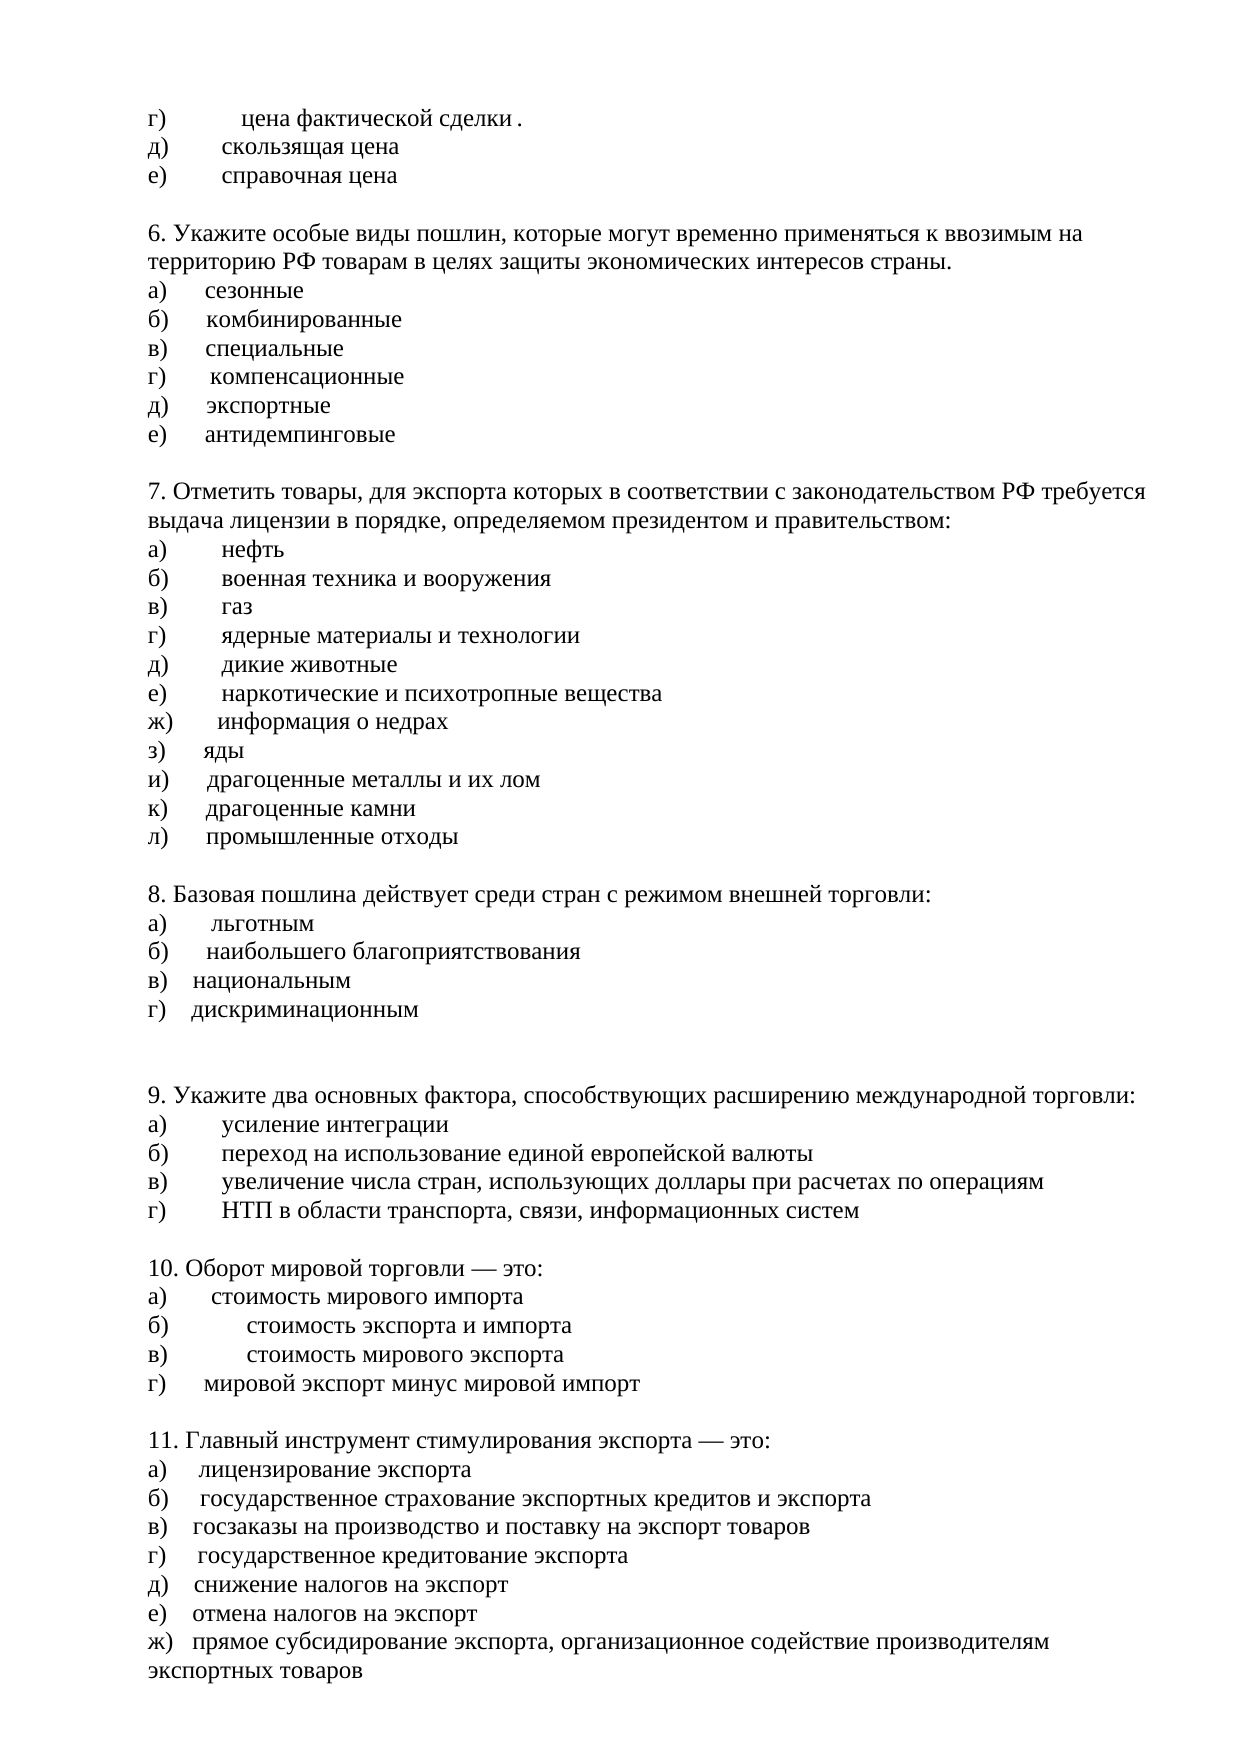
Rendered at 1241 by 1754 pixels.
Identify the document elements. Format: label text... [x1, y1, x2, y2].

text а) лицензирование экспорта [148, 1454, 1181, 1483]
text и) драгоценные металлы и их лом [148, 764, 1181, 793]
text 10. Оборот мировой торговли — это: [148, 1253, 1181, 1281]
text в) госзаказы на производство и поставку на экспорт товаров [148, 1511, 1181, 1540]
text е) наркотические и психотропные вещества [148, 678, 1181, 706]
text д) дикие животные [148, 649, 1181, 678]
text е) отмена налогов на экспорт [148, 1598, 1181, 1626]
text г) мировой экспорт минус мировой импорт [148, 1368, 1181, 1396]
text г) дискриминационным [148, 994, 1181, 1023]
text а) сезонные [148, 275, 1181, 304]
text 9. Укажите два основных фактора, способствующих расширению международной торговли: [148, 1080, 1181, 1109]
text з) яды [148, 735, 1181, 764]
text 8. Базовая пошлина действует среди стран с режимом внешней торговли: [148, 879, 1181, 908]
text г) компенсационные [148, 361, 1181, 390]
text д) экспортные [148, 390, 1181, 419]
text б) стоимость экспорта и импорта [148, 1310, 1181, 1339]
text г) НТП в области транспорта, связи, информационных систем [148, 1195, 1181, 1224]
text ж) прямое субсидирование экспорта, организационное содействие производителям экспортных товаров [148, 1626, 1181, 1684]
text а) усиление интеграции [148, 1109, 1181, 1138]
text 6. Укажите особые виды пошлин, которые могут временно применяться к ввозимым на территорию РФ товарам в целях защиты экономических интересов страны. [148, 218, 1181, 275]
text д) скользящая цена [148, 131, 1181, 160]
text ж) информация о недрах [148, 706, 1181, 735]
text 7. Отметить товары, для экспорта которых в соответствии с законодательством РФ требуется выдача лицензии в порядке, определяемом президентом и правительством: [148, 476, 1181, 534]
text а) нефть [148, 534, 1181, 563]
text е) антидемпинговые [148, 419, 1181, 448]
text б) наибольшего благоприятствования [148, 936, 1181, 965]
text в) национальным [148, 965, 1181, 994]
text б) государственное страхование экспортных кредитов и экспорта [148, 1483, 1181, 1511]
text е) справочная цена [148, 160, 1181, 189]
text г) ядерные материалы и технологии [148, 620, 1181, 649]
text г) цена фактической сделки . [148, 103, 1181, 131]
text в) специальные [148, 333, 1181, 361]
text б) переход на использование единой европейской валюты [148, 1138, 1181, 1166]
text в) газ [148, 591, 1181, 620]
text б) комбинированные [148, 304, 1181, 333]
text к) драгоценные камни [148, 793, 1181, 821]
text л) промышленные отходы [148, 821, 1181, 850]
text в) стоимость мирового экспорта [148, 1339, 1181, 1368]
text а) льготным [148, 908, 1181, 936]
text г) государственное кредитование экспорта д) снижение налогов на экспорт [148, 1540, 1181, 1598]
text 11. Главный инструмент стимулирования экспорта — это: [148, 1425, 1181, 1454]
text в) увеличение числа стран, использующих доллары при расчетах по операциям [148, 1166, 1181, 1195]
text б) военная техника и вооружения [148, 563, 1181, 591]
text а) стоимость мирового импорта [148, 1281, 1181, 1310]
